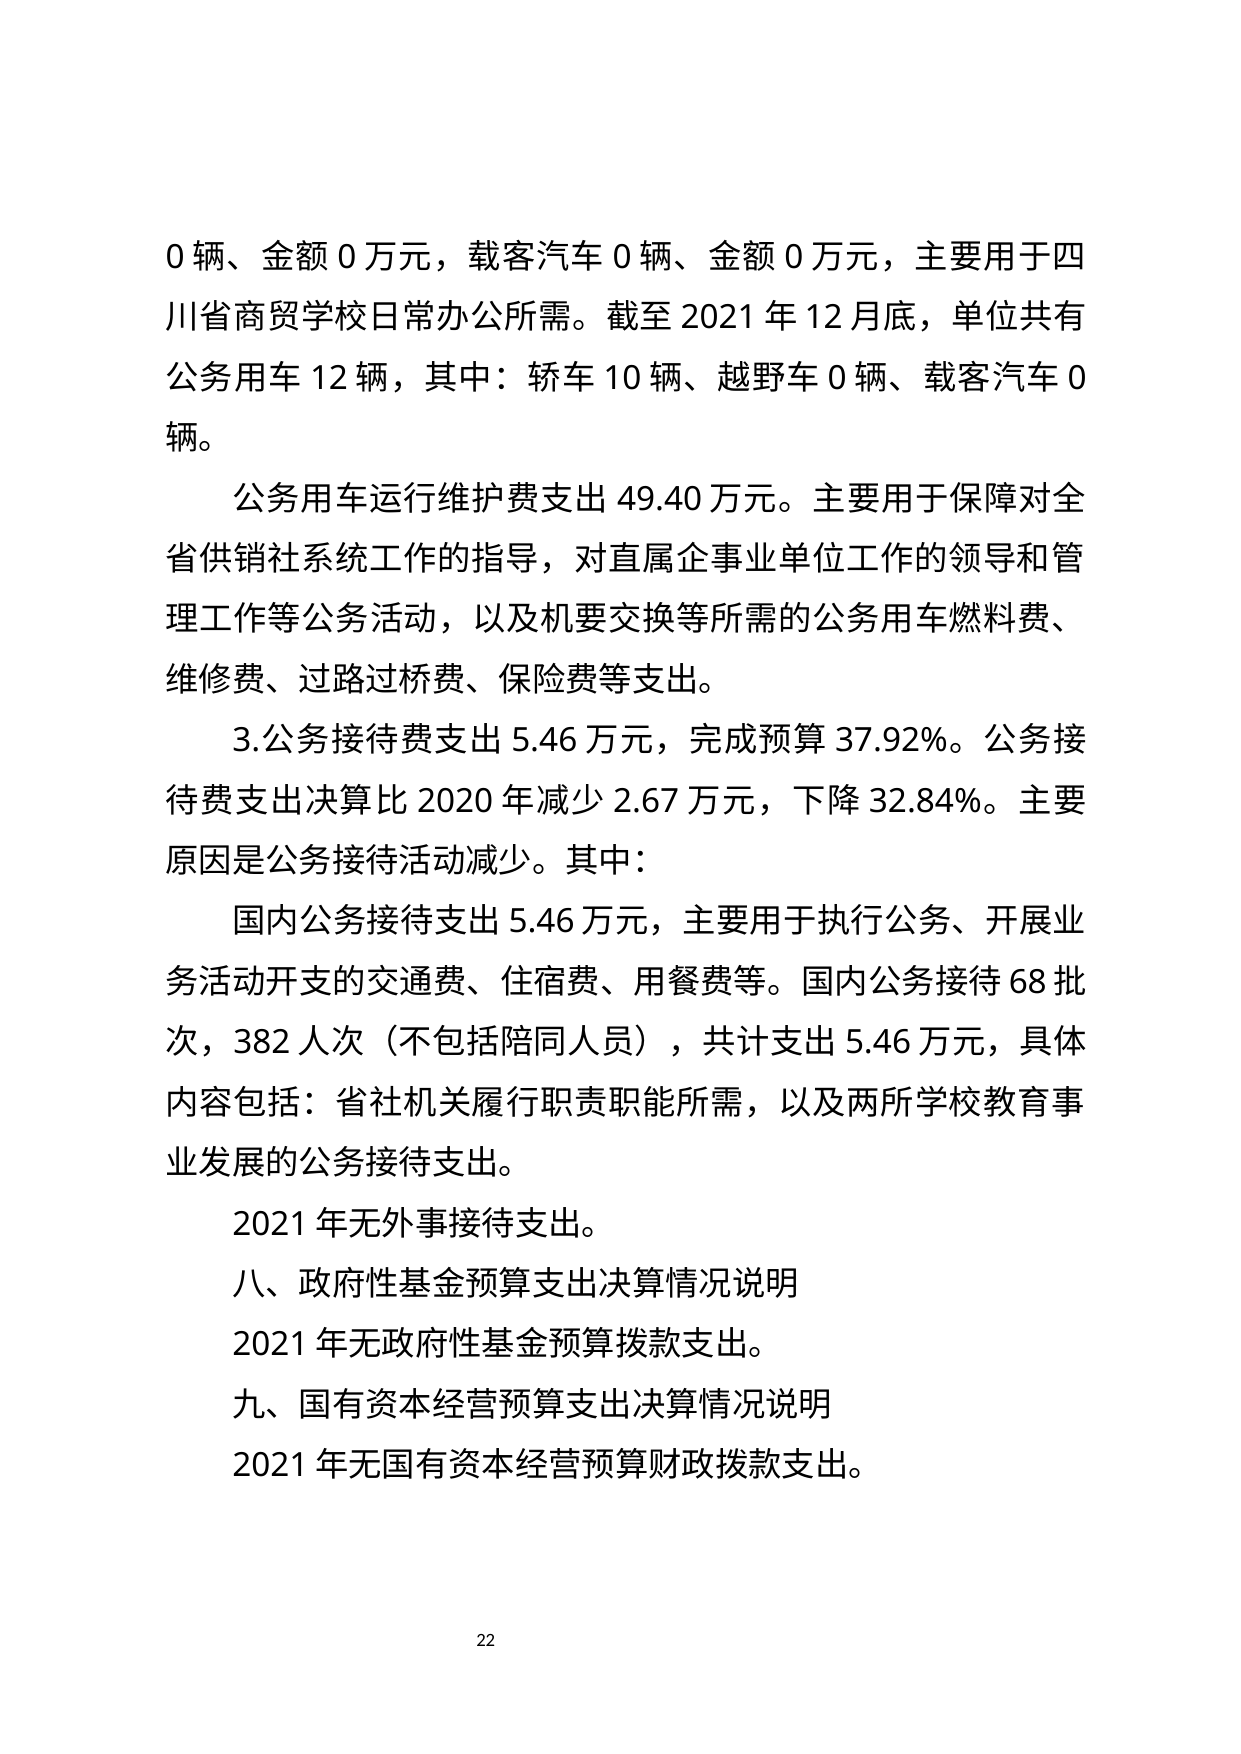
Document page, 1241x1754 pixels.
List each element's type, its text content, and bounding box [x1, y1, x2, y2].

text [165, 220, 1087, 462]
text 2021年无国有资本经营预算财政拨款支出。 [165, 1428, 1087, 1489]
text 国内公务接待支出5.46万元，主要用于执行公务、开展业务活动开支的交通费、住宿费、用餐费等。国内公务接待68批次，382人次（不包括陪同人员），共计支出5.46万元，具体内容包括：省社机关履行职责职能所需，以及两所学校教育事业发展的公务接待支出。 [165, 884, 1087, 1187]
text 2021年无外事接待支出。 [165, 1187, 1087, 1247]
text 2021年无政府性基金预算拨款支出。 [165, 1307, 1087, 1368]
list 国有资本经营预算支出决算情况说明 [165, 1368, 1087, 1428]
text 3.公务接待费支出5.46万元，完成预算37.92%。公务接待费支出决算比2020年减少2.67万元，下降32.84%。主要原因是公务接待活动减少。其中： [165, 703, 1087, 884]
text 公务用车运行维护费支出49.40万元。主要用于保障对全省供销社系统工作的指导，对直属企事业单位工作的领导和管理工作等公务活动，以及机要交换等所需的公务用车燃料费、维修费、过路过桥费、保险费等支出。 [165, 462, 1087, 703]
text 八、政府性基金预算支出决算情况说明 [165, 1247, 1087, 1307]
